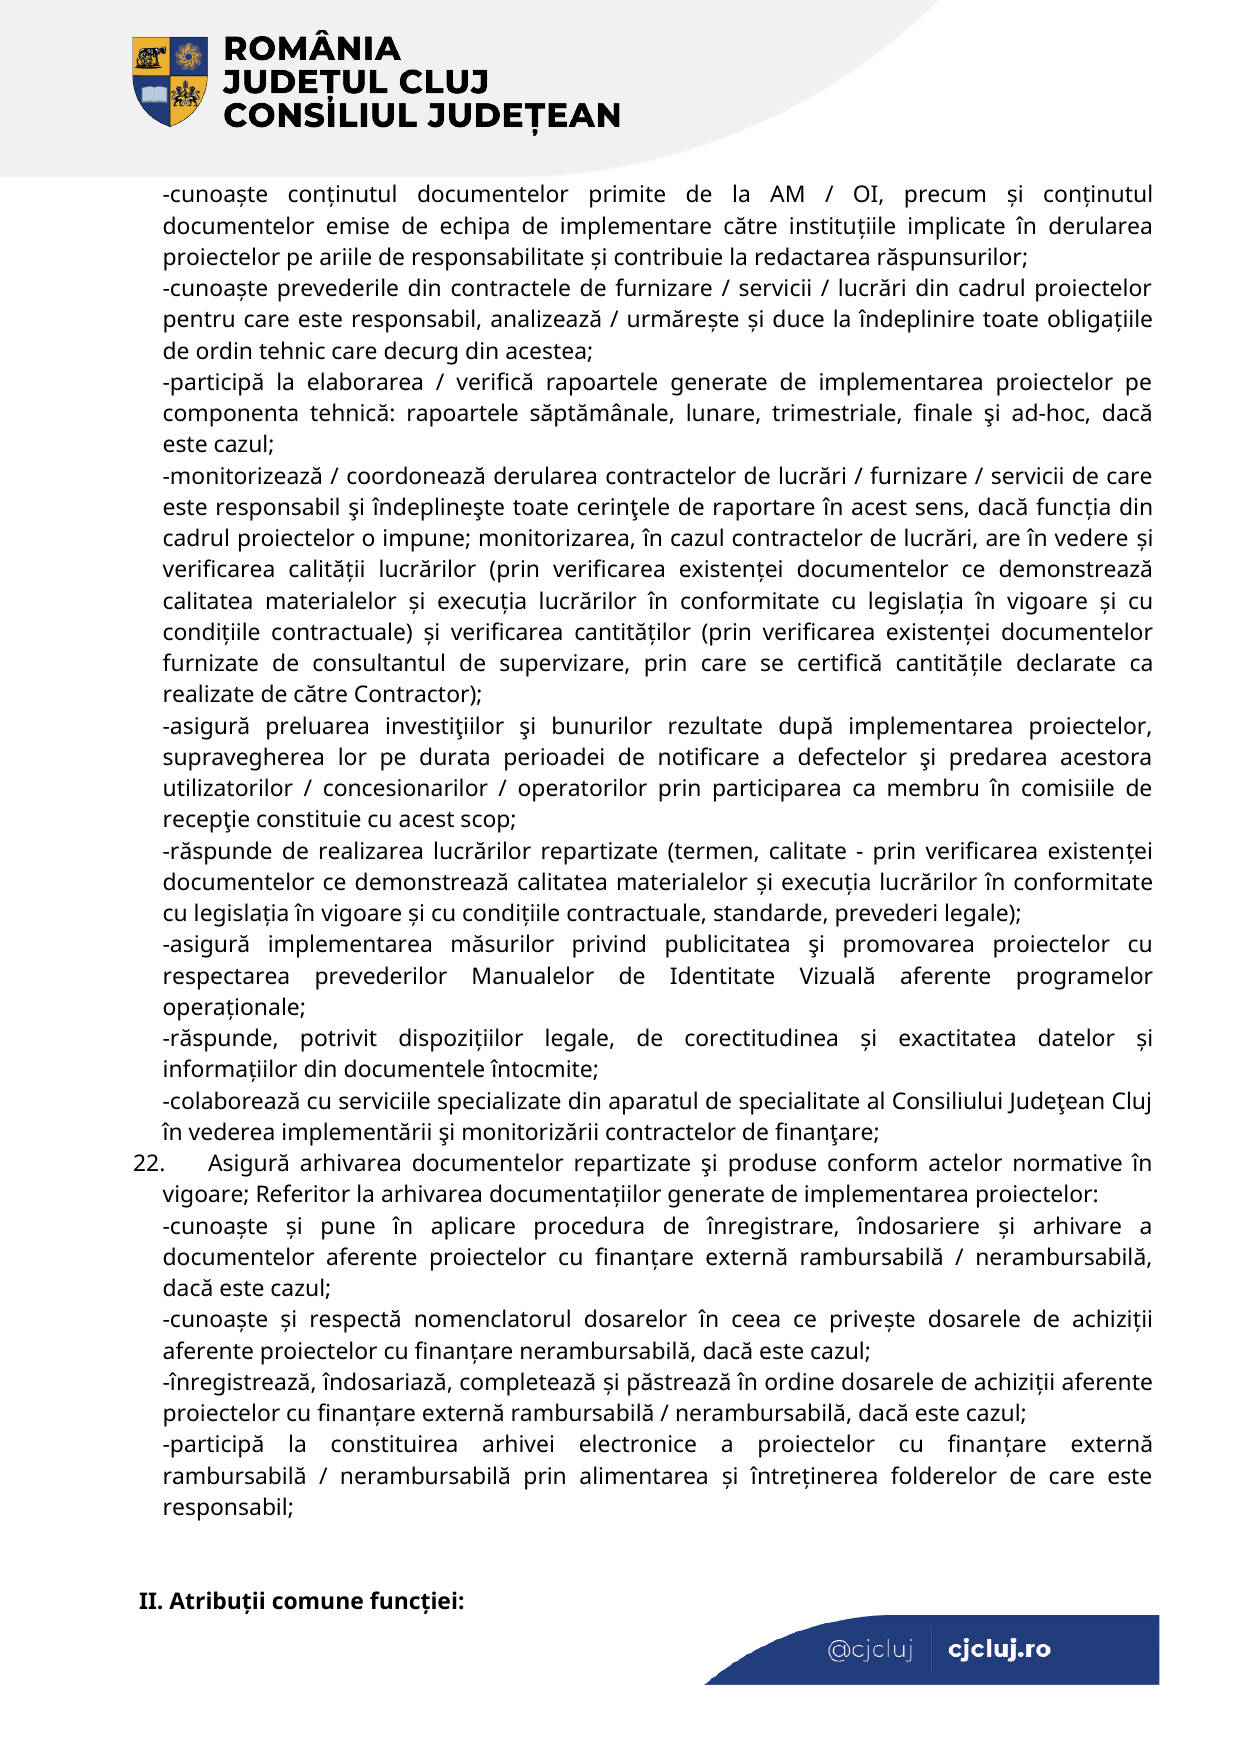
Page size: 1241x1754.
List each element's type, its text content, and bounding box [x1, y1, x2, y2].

text -răspunde de realizarea lucrărilor repartizate (termen, calitate - prin verificarea existenței documentelor ce demonstrează calitatea materialelor și execuția lucrărilor în conformitate cu legislația în vigoare și cu condițiile contractuale, standarde, prevederi legale); [162, 834, 1153, 928]
text -monitorizează / coordonează derularea contractelor de lucrări / furnizare / servicii de care este responsabil şi îndeplineşte toate cerinţele de raportare în acest sens, dacă funcția din cadrul proiectelor o impune; monitorizarea, în cazul contractelor de lucrări, are în vedere și verificarea calității lucrărilor (prin verificarea existenței documentelor ce demonstrează calitatea materialelor și execuția lucrărilor în conformitate cu legislația în vigoare și cu condițiile contractuale) și verificarea cantităților (prin verificarea existenței documentelor furnizate de consultantul de supervizare, prin care se certifică cantitățile declarate ca realizate de către Contractor); [162, 459, 1153, 709]
text -participă la constituirea arhivei electronice a proiectelor cu finanțare externă rambursabilă / nerambursabilă prin alimentarea și întreținerea folderelor de care este responsabil; [162, 1428, 1153, 1522]
text -cunoaște conținutul documentelor primite de la AM / OI, precum și conținutul documentelor emise de echipa de implementare către instituțiile implicate în derularea proiectelor pe ariile de responsabilitate și contribuie la redactarea răspunsurilor; [162, 178, 1153, 272]
text -cunoaște prevederile din contractele de furnizare / servicii / lucrări din cadrul proiectelor pentru care este responsabil, analizează / urmărește și duce la îndeplinire toate obligațiile de ordin tehnic care decurg din acestea; [162, 272, 1153, 366]
text -cunoaște și respectă nomenclatorul dosarelor în ceea ce privește dosarele de achiziții aferente proiectelor cu finanțare nerambursabilă, dacă este cazul; [162, 1303, 1153, 1366]
text -asigură preluarea investiţiilor şi bunurilor rezultate după implementarea proiectelor, supravegherea lor pe durata perioadei de notificare a defectelor şi predarea acestora utilizatorilor / concesionarilor / operatorilor prin participarea ca membru în comisiile de recepţie constituie cu acest scop; [162, 709, 1153, 834]
text II. Atribuții comune funcției: [133, 1584, 1153, 1616]
text -participă la elaborarea / verifică rapoartele generate de implementarea proiectelor pe componenta tehnică: rapoartele săptămânale, lunare, trimestriale, finale şi ad-hoc, dacă este cazul; [162, 366, 1153, 459]
list Asigură arhivarea documentelor repartizate şi produse conform actelor normative în vigoare; Referitor la arhivarea documentațiilor generate de implementarea proiectelor: [133, 1147, 1153, 1209]
picture [703, 1615, 1160, 1685]
text -răspunde, potrivit dispozițiilor legale, de corectitudinea și exactitatea datelor și informațiilor din documentele întocmite; [162, 1022, 1153, 1084]
text -asigură implementarea măsurilor privind publicitatea şi promovarea proiectelor cu respectarea prevederilor Manualelor de Identitate Vizuală aferente programelor operaționale; [162, 928, 1153, 1022]
text -înregistrează, îndosariază, completează și păstrează în ordine dosarele de achiziții aferente proiectelor cu finanțare externă rambursabilă / nerambursabilă, dacă este cazul; [162, 1366, 1153, 1428]
picture [132, 30, 620, 136]
text -cunoaște și pune în aplicare procedura de înregistrare, îndosariere și arhivare a documentelor aferente proiectelor cu finanțare externă rambursabilă / nerambursabilă, dacă este cazul; [162, 1209, 1153, 1303]
text -colaborează cu serviciile specializate din aparatul de specialitate al Consiliului Judeţean Cluj în vederea implementării şi monitorizării contractelor de finanţare; [162, 1084, 1153, 1147]
